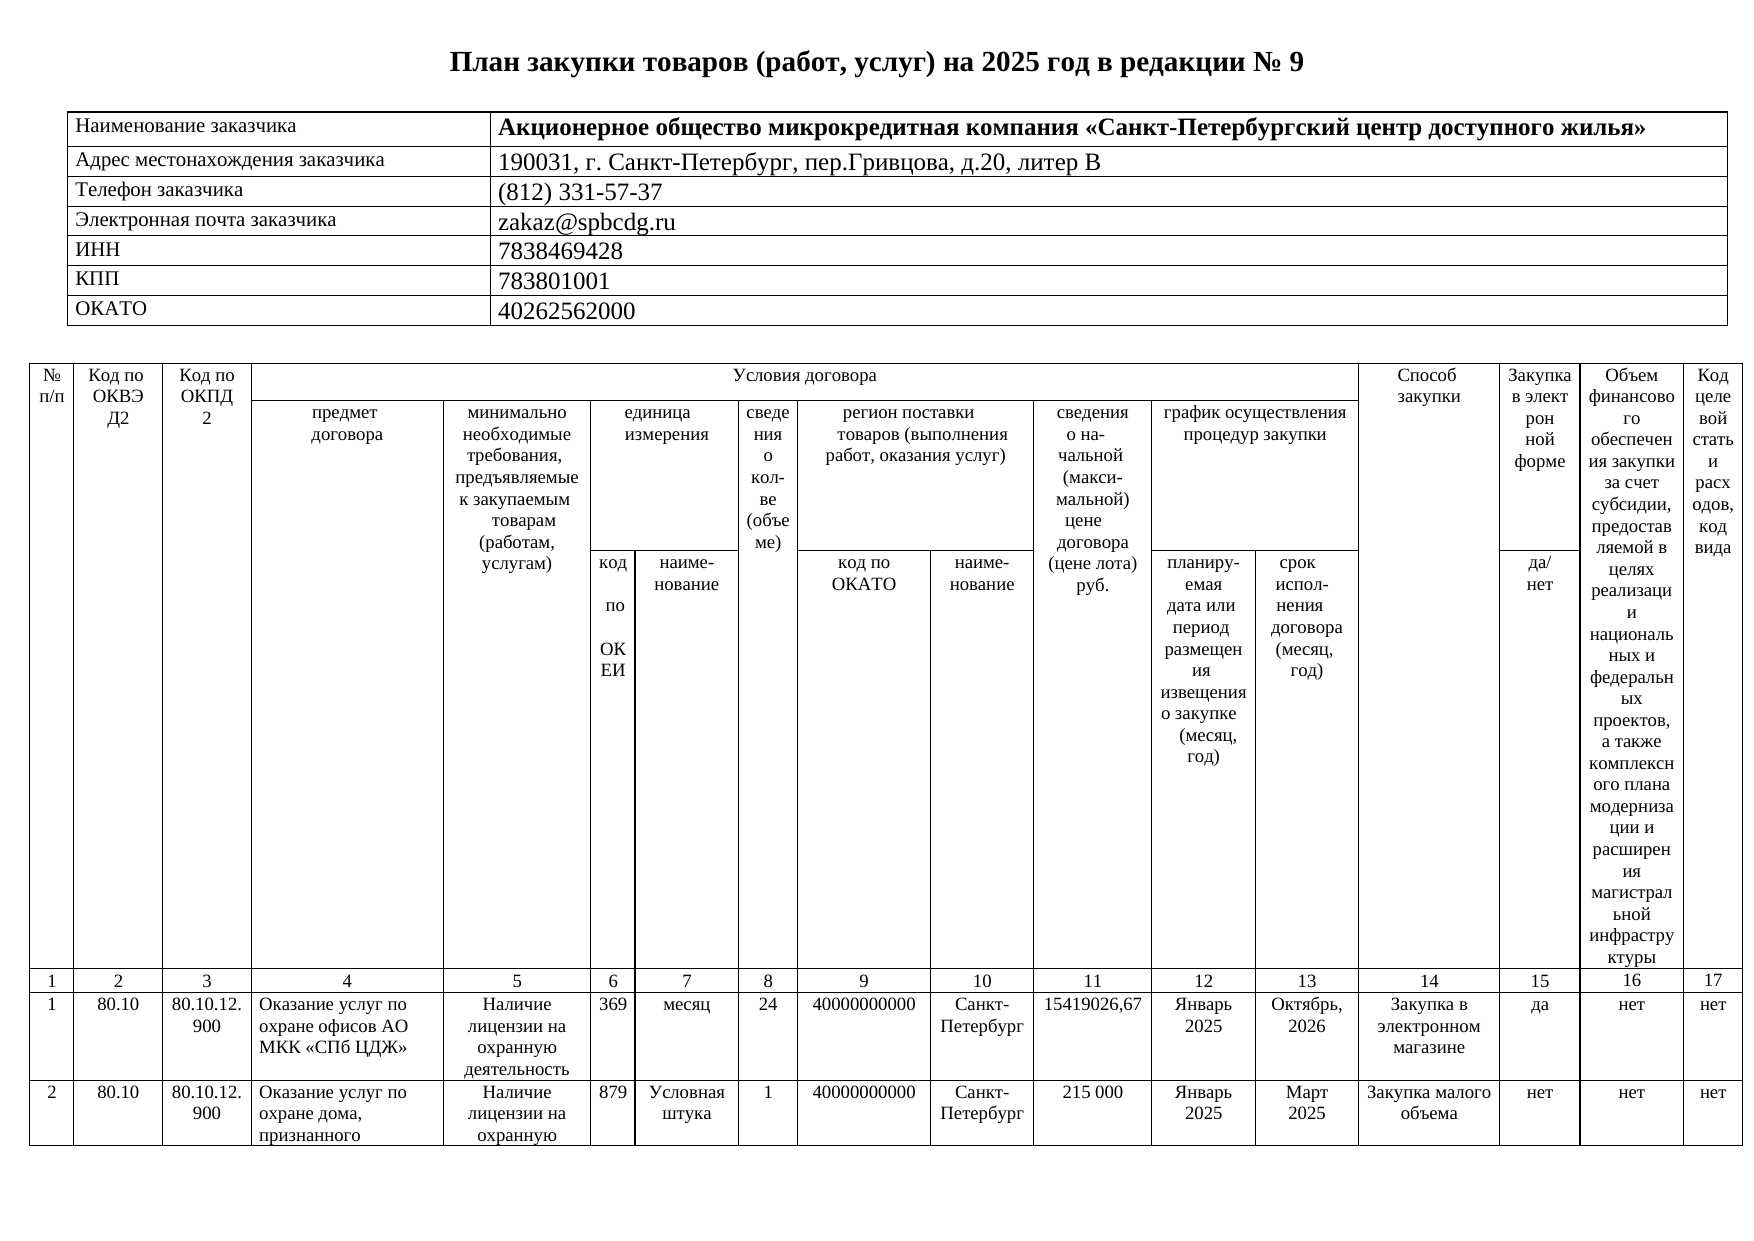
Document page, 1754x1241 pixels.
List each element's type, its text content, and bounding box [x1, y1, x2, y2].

table_cell да/ нет [1500, 551, 1579, 967]
table_cell 15 [1500, 969, 1579, 992]
table_header Способ закупки [1359, 364, 1499, 967]
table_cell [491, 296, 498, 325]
table_cell 40000000000 [798, 993, 930, 1079]
table_cell ИНН [68, 236, 490, 265]
table_cell предмет договора [252, 401, 443, 967]
table_cell 1 [30, 969, 73, 992]
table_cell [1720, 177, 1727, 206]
table_cell 9 [798, 969, 930, 992]
table_cell 11 [1034, 969, 1151, 992]
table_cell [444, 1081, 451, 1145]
table_cell Январь 2025 [1152, 993, 1255, 1079]
table_cell Оказание услуг по охране офисов АО МКК «СПб ЦДЖ» [252, 993, 443, 1079]
table_cell 5 [444, 969, 590, 992]
table_cell 1 [30, 993, 73, 1079]
table_cell 80.10.12.900 [163, 993, 251, 1079]
table_cell график осуществления процедур закупки [1152, 401, 1358, 550]
table_cell 12 [1152, 969, 1255, 992]
table_cell минимально необходимые требования, предъявляемые к закупаемым товарам (работам, услугам) [444, 401, 590, 967]
table_cell 80.10 [74, 1081, 162, 1145]
table_header Условия договора [252, 364, 1358, 400]
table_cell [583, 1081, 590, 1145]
table_cell КПП [68, 266, 490, 295]
table_cell 17 [1684, 969, 1742, 992]
table_header Объем финансового обеспечения закупки за счет субсидии, предоставляемой в целях реализации национальных и федеральных проектов, а также комплексного плана модернизации и расширения магистральной инфраструктуры [1581, 364, 1683, 967]
table_cell нет [1581, 993, 1683, 1079]
table_cell срок испол- нения договора (месяц, год) [1256, 551, 1358, 967]
table_header Акционерное общество микрокредитная компания «Санкт-Петербургский центр доступного жилья» [491, 113, 1727, 146]
table_cell 7 [636, 969, 738, 992]
table_cell код по ОКАТО [798, 551, 930, 967]
table_cell 24 [739, 993, 797, 1079]
table_cell наиме-нование [636, 551, 738, 967]
table_header Код по ОКВЭД2 [74, 364, 162, 967]
table_cell Январь 2025 [1152, 1081, 1255, 1145]
table_cell 4 [252, 969, 443, 992]
table_cell 16 [1581, 969, 1683, 992]
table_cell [252, 1081, 443, 1145]
table_header № п/п [30, 364, 73, 967]
table_cell единица измерения [591, 401, 738, 550]
table_cell нет [1684, 993, 1742, 1079]
table_cell 80.10.12.900 [163, 1081, 251, 1145]
table_cell 6 [591, 969, 634, 992]
table_cell 2 [74, 969, 162, 992]
table_cell нет [1684, 1081, 1742, 1145]
table_header Наименование заказчика [68, 113, 490, 146]
table_cell планиру-емая дата или период размещения извещения о закупке (месяц, год) [1152, 551, 1255, 967]
table_header Код целевой статьи расходов, код вида [1684, 364, 1742, 967]
table_cell Октябрь, 2026 [1256, 993, 1358, 1079]
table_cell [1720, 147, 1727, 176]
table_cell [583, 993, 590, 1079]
table_cell 40000000000 [798, 1081, 930, 1145]
table_cell Санкт-Петербург [931, 1081, 1033, 1145]
table_cell Телефон заказчика [68, 177, 490, 206]
table_cell код по ОКЕИ [591, 551, 634, 967]
table_cell 8 [739, 969, 797, 992]
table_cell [1359, 1081, 1499, 1145]
table_cell 10 [931, 969, 1033, 992]
table_cell 2 [30, 1081, 73, 1145]
table_cell Условная штука [636, 1081, 738, 1145]
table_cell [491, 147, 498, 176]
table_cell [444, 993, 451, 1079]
table_cell 215 000 [1034, 1081, 1151, 1145]
table_cell 369 [591, 993, 634, 1079]
table_cell Санкт-Петербург [931, 993, 1033, 1079]
table_cell нет [1581, 1081, 1683, 1145]
table_cell 3 [163, 969, 251, 992]
table_cell сведения о кол-ве (объеме) [739, 401, 797, 967]
table_cell 80.10 [74, 993, 162, 1079]
text План закупки товаров (работ, услуг) на 2025 год в редакции № 9 [89, 44, 1665, 78]
table_cell регион поставки товаров (выполнения работ, оказания услуг) [798, 401, 1033, 550]
table_cell сведения о на- чальной (макси-мальной) цене договора (цене лота) руб. [1034, 401, 1151, 967]
table_header Закупка в элект рон ной форме [1500, 364, 1579, 550]
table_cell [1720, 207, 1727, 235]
table_cell месяц [636, 993, 738, 1079]
table_cell 15419026,67 [1034, 993, 1151, 1079]
table_cell наиме- нование [931, 551, 1033, 967]
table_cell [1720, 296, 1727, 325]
table_cell Адрес местонахождения заказчика [68, 147, 490, 176]
table_cell 13 [1256, 969, 1358, 992]
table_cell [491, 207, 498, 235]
table_cell нет [1500, 1081, 1579, 1145]
table_cell Закупка в электронном магазине [1359, 993, 1499, 1079]
table_cell Март 2025 [1256, 1081, 1358, 1145]
table_cell 1 [739, 1081, 797, 1145]
table_header Код по ОКПД 2 [163, 364, 251, 967]
table_cell 879 [591, 1081, 634, 1145]
table_cell ОКАТО [68, 296, 490, 325]
table_cell да [1500, 993, 1579, 1079]
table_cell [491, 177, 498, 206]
table_cell Электронная почта заказчика [68, 207, 490, 235]
table_cell 14 [1359, 969, 1499, 992]
